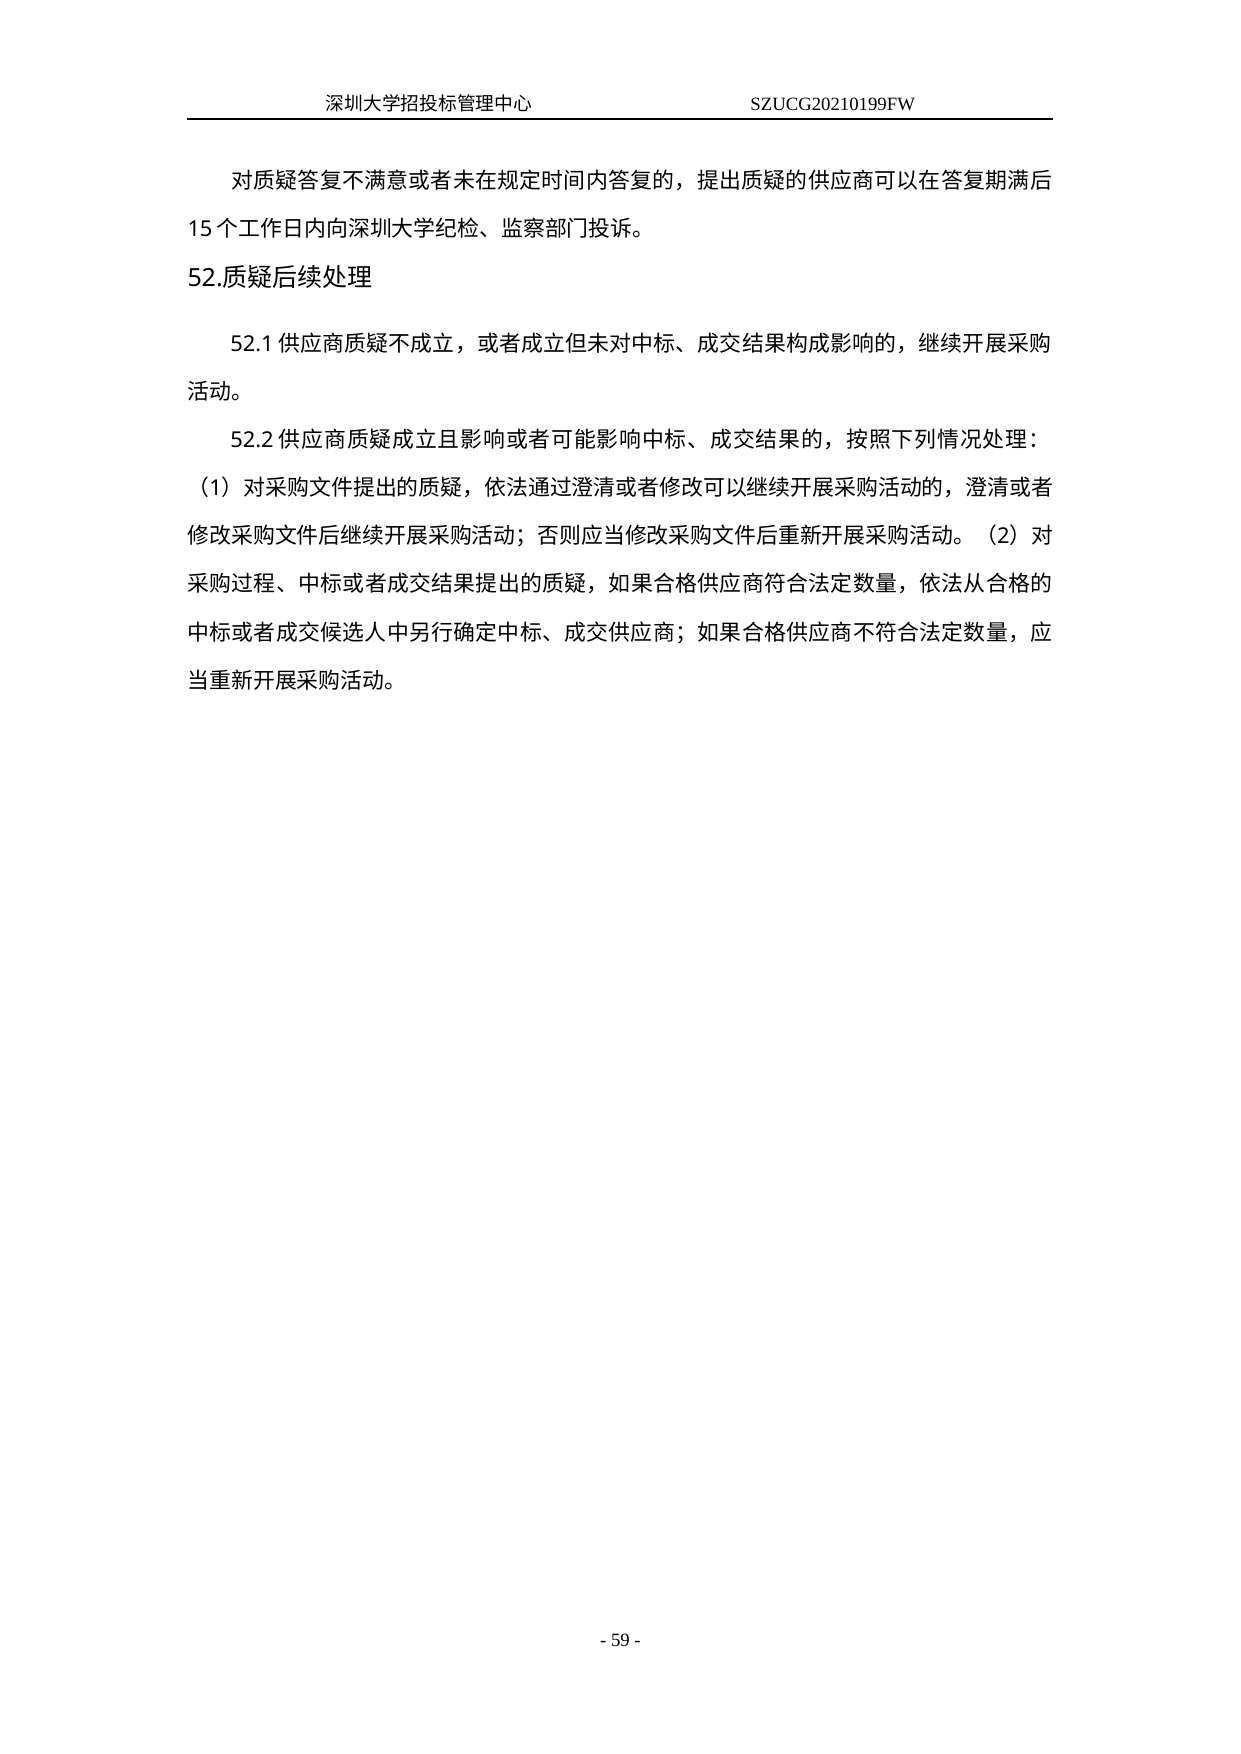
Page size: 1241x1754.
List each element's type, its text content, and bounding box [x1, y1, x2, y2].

text 52.1供应商质疑不成立，或者成立但未对中标、成交结果构成影响的，继续开展采购活动。 [187, 318, 1053, 414]
text 52.质疑后续处理 [187, 251, 1053, 299]
text 对质疑答复不满意或者未在规定时间内答复的，提出质疑的供应商可以在答复期满后15个工作日内向深圳大学纪检、监察部门投诉。 [187, 155, 1053, 251]
text 52.2供应商质疑成立且影响或者可能影响中标、成交结果的，按照下列情况处理：（1）对采购文件提出的质疑，依法通过澄清或者修改可以继续开展采购活动的，澄清或者修改采购文件后继续开展采购活动；否则应当修改采购文件后重新开展采购活动。（2）对采购过程、中标或者成交结果提出的质疑，如果合格供应商符合法定数量，依法从合格的中标或者成交候选人中另行确定中标、成交供应商；如果合格供应商不符合法定数量，应当重新开展采购活动。 [187, 414, 1053, 703]
